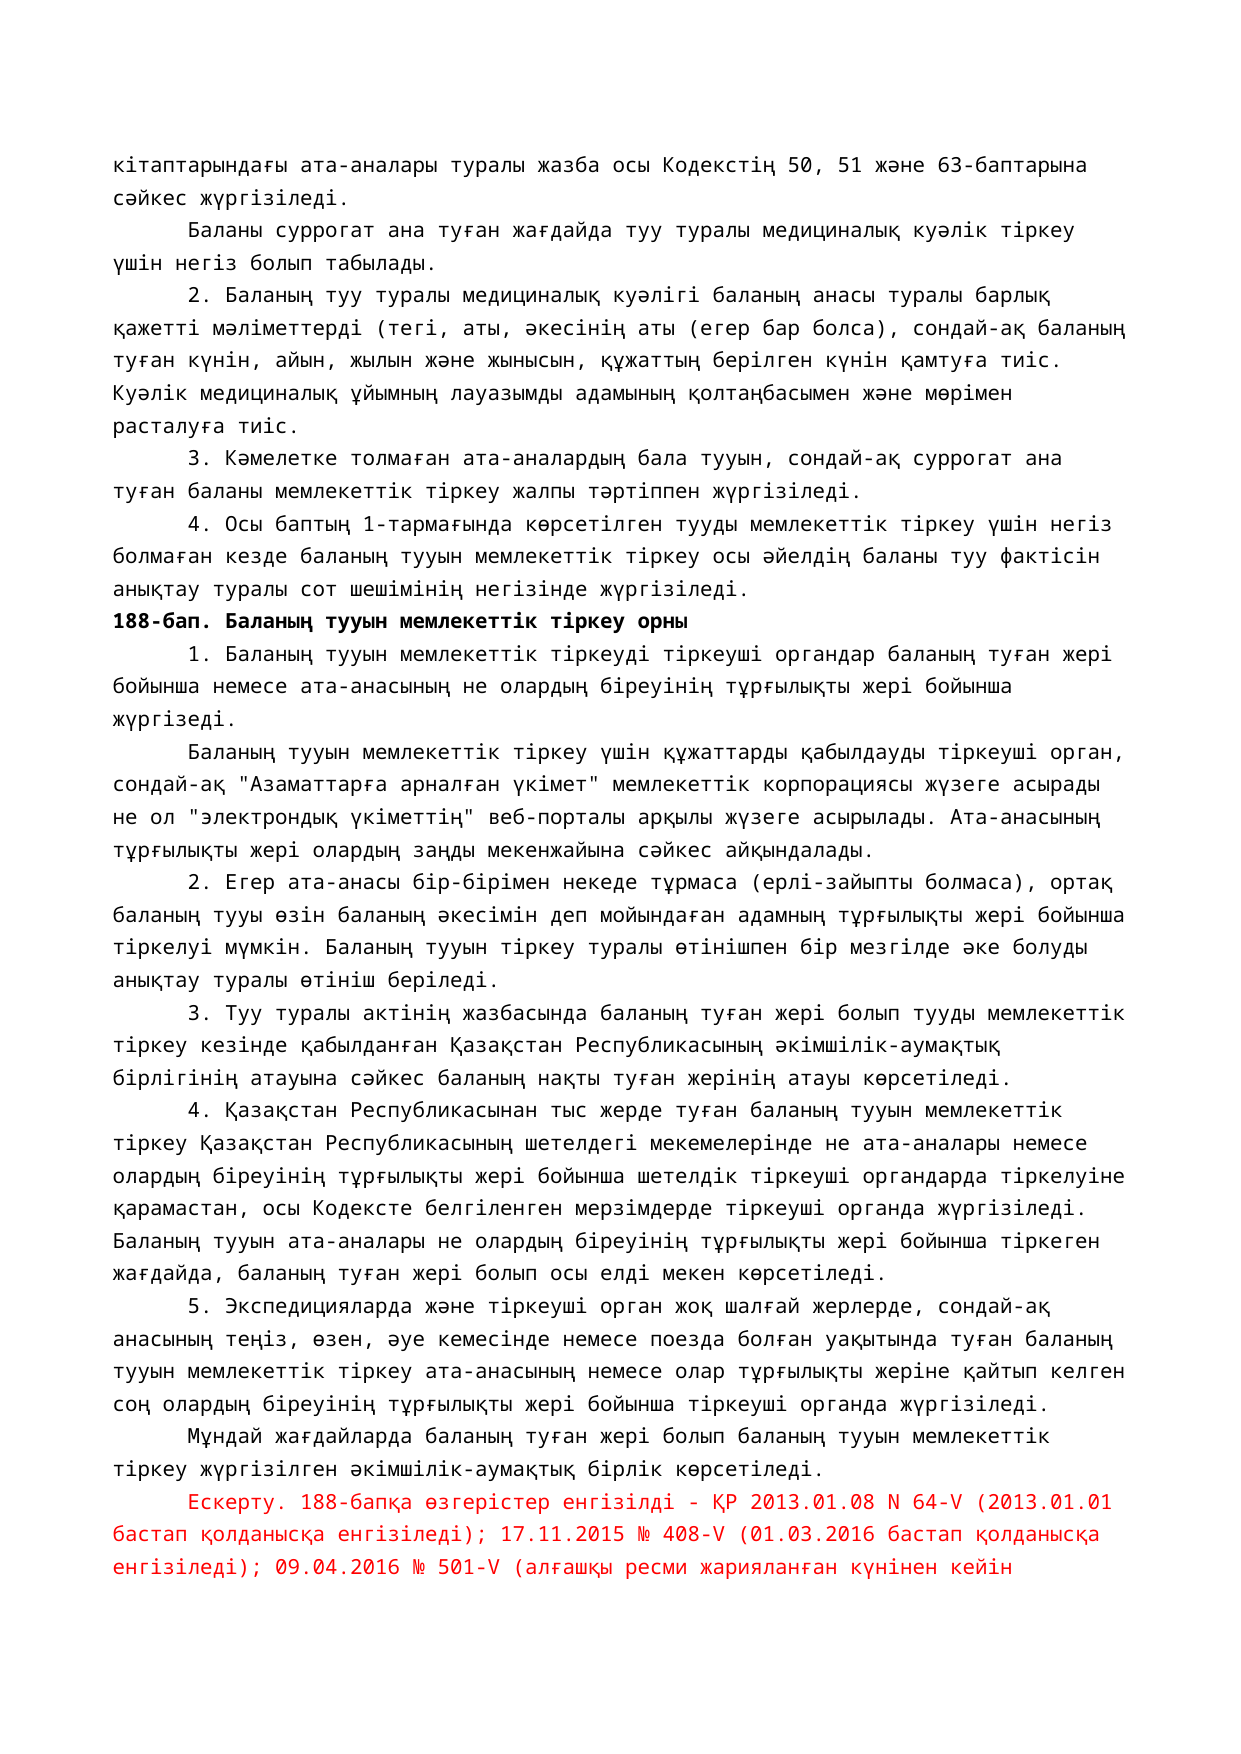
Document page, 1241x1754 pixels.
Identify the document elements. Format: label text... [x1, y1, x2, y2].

text 4. Қазақстан Республикасынан тыс жерде туған баланың тууын мемлекеттік тіркеу Қазақстан Республикасының шетелдегі мекемелерінде не ата-аналары немесе олардың біреуінің тұрғылықты жері бойынша шетелдік тіркеуші органдарда тіркелуіне қарамастан, осы Кодексте белгіленген мерзімдерде тіркеуші органда жүргізіледі. Баланың тууын ата-аналары не олардың біреуінің тұрғылықты жері бойынша тіркеген жағдайда, баланың туған жері болып осы елді мекен көрсетіледі. [112, 1096, 1128, 1287]
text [112, 1487, 1128, 1580]
text 2. Баланың туу туралы медициналық куәлігі баланың анасы туралы барлық қажетті мәліметтерді (тегі, аты, әкесінің аты (егер бар болса), сондай-ақ баланың туған күнін, айын, жылын және жынысын, құжаттың берілген күнін қамтуға тиіс. Куәлік медициналық ұйымның лауазымды адамының қолтаңбасымен және мөрімен расталуға тиіс. [112, 280, 1128, 439]
text 4. Осы баптың 1-тармағында көрсетілген тууды мемлекеттік тіркеу үшін негіз болмаған кезде баланың тууын мемлекеттік тіркеу осы әйелдің баланы туу фактісін анықтау туралы сот шешімінің негізінде жүргізіледі. [112, 509, 1128, 602]
text 5. Экспедицияларда және тіркеуші орган жоқ шалғай жерлерде, сондай-ақ анасының теңіз, өзен, әуе кемесінде немесе поезда болған уақытында туған баланың тууын мемлекеттік тіркеу ата-анасының немесе олар тұрғылықты жеріне қайтып келген соң олардың біреуінің тұрғылықты жері бойынша тіркеуші органда жүргізіледі. [112, 1291, 1128, 1417]
text 2. Егер ата-анасы бір-бірімен некеде тұрмаса (ерлі-зайыпты болмаса), ортақ баланың тууы өзiн баланың әкесiмiн деп мойындаған адамның тұрғылықты жерi бойынша тiркелуi мүмкiн. Баланың тууын тiркеу туралы өтiнiшпен бір мезгілде әке болуды анықтау туралы өтiнiш берiледi. [112, 867, 1128, 993]
text 3. Кәмелетке толмаған ата-аналардың бала тууын, сондай-ақ суррогат ана туған баланы мемлекеттік тіркеу жалпы тәртіппен жүргізіледі. [112, 443, 1128, 504]
text 1. Баланың тууын мемлекеттiк тiркеудi тiркеушi органдар баланың туған жерi бойынша немесе ата-анасының не олардың бiреуiнiң тұрғылықты жерi бойынша жүргiзедi. [112, 639, 1128, 733]
text Мұндай жағдайларда баланың туған жері болып баланың тууын мемлекеттік тіркеу жүргізілген әкімшілік-аумақтық бірлік көрсетіледі. [112, 1422, 1128, 1483]
text Баланы суррогат ана туған жағдайда туу туралы медициналық куәлік тіркеу үшін негіз болып табылады. [112, 215, 1128, 276]
text Баланың тууын мемлекеттік тіркеу үшін құжаттарды қабылдауды тіркеуші орган, сондай-ақ "Азаматтарға арналған үкімет" мемлекеттік корпорациясы жүзеге асырады не ол "электрондық үкіметтің" веб-порталы арқылы жүзеге асырылады. Ата-анасының тұрғылықты жерi олардың заңды мекенжайына сәйкес айқындалады. [112, 737, 1128, 863]
text 3. Туу туралы актінің жазбасында баланың туған жері болып тууды мемлекеттік тіркеу кезінде қабылданған Қазақстан Республикасының әкімшілік-аумақтық бірлігінің атауына сәйкес баланың нақты туған жерінің атауы көрсетіледі. [112, 998, 1128, 1091]
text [112, 150, 1128, 211]
text 188-бап. Баланың тууын мемлекеттік тіркеу орны [112, 606, 1128, 635]
